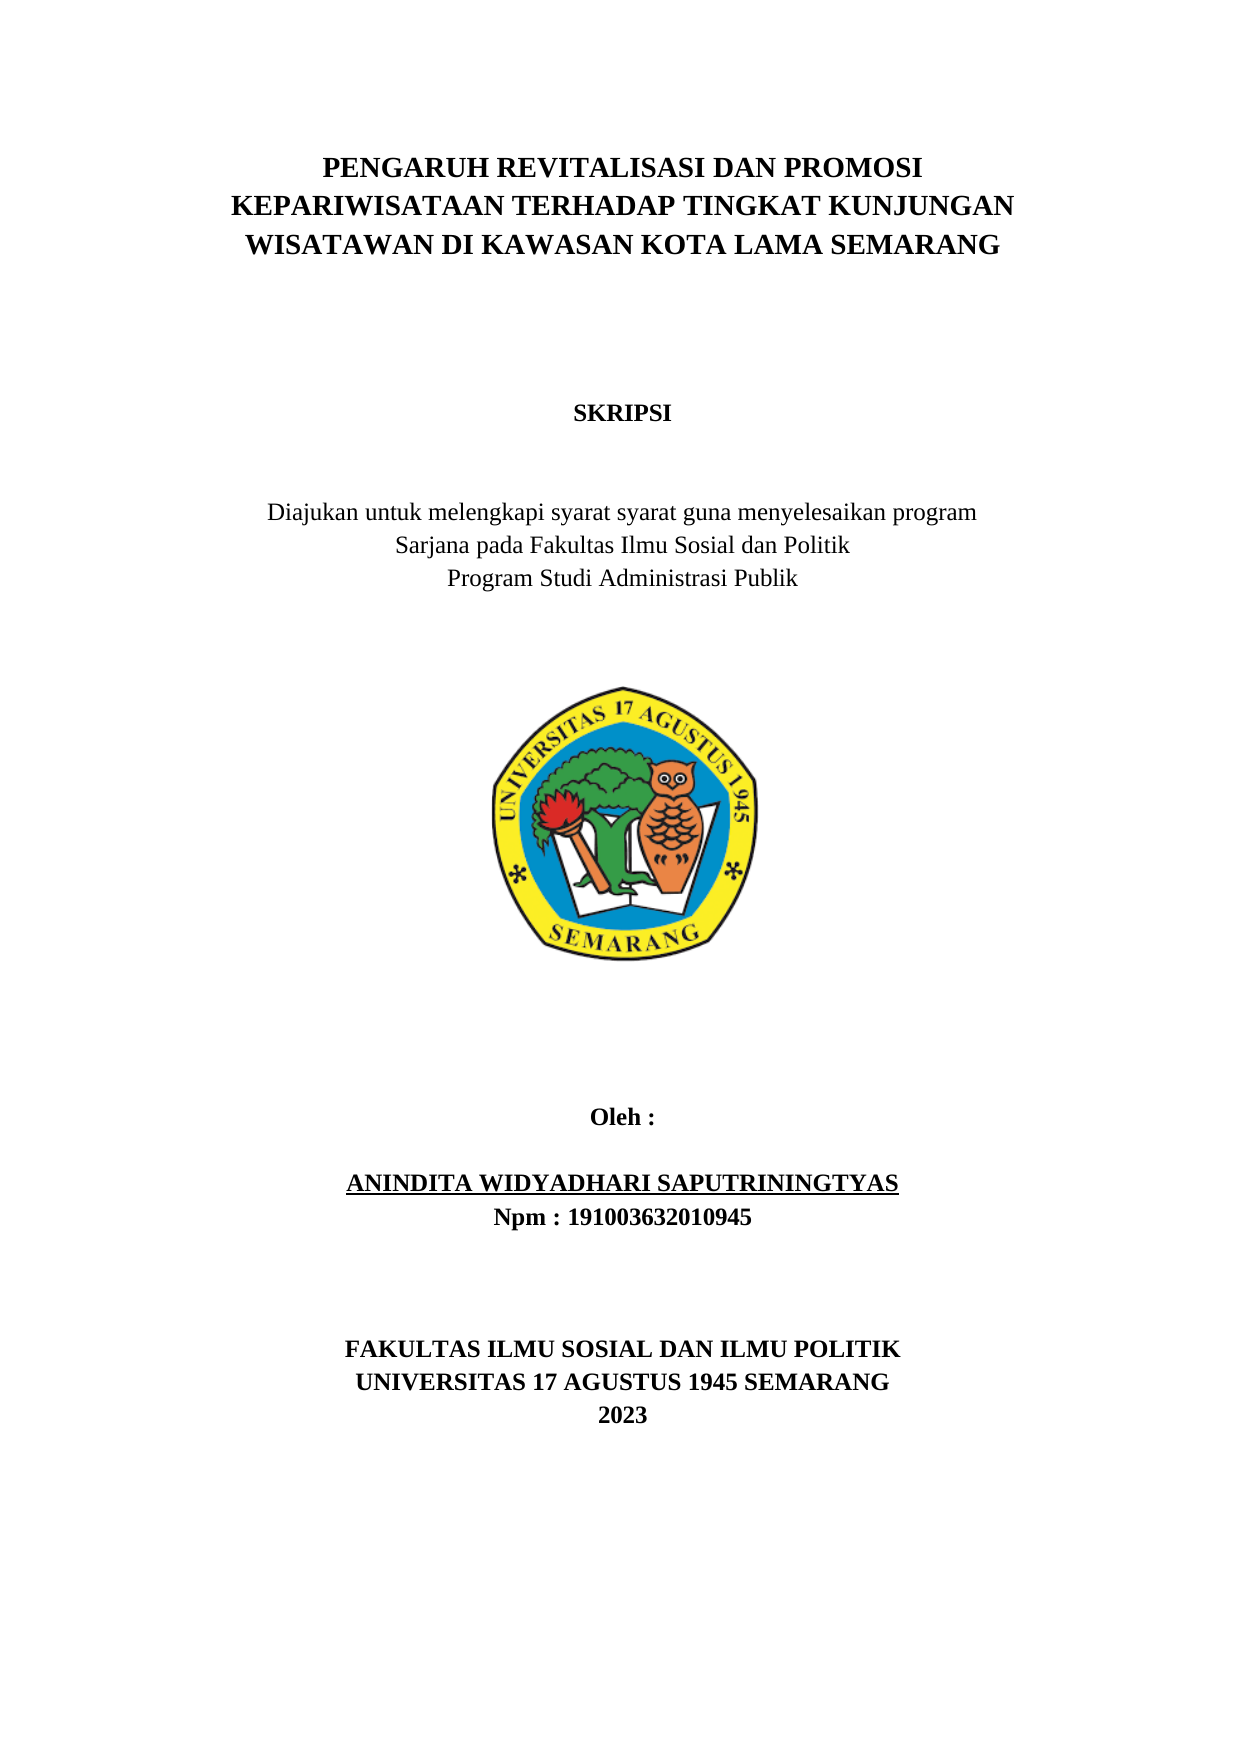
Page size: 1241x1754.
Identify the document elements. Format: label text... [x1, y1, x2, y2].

text Oleh : [194, 1102, 1051, 1131]
text ANINDITA WIDYADHARI SAPUTRININGTYAS [194, 1168, 1051, 1197]
picture [491, 686, 759, 962]
text Diajukan untuk melengkapi syarat syarat guna menyelesaikan program [194, 497, 1051, 526]
text FAKULTAS ILMU SOSIAL DAN ILMU POLITIK [194, 1334, 1051, 1362]
text Program Studi Administrasi Publik [194, 563, 1051, 592]
text 2023 [194, 1400, 1051, 1428]
text Npm : 191003632010945 [194, 1202, 1051, 1230]
text Sarjana pada Fakultas Ilmu Sosial dan Politik [194, 530, 1051, 558]
subtitle PENGARUH REVITALISASI DAN PROMOSI KEPARIWISATAAN TERHADAP TINGKAT KUNJUNGAN WISATAWAN DI KAWASAN KOTA LAMA SEMARANG [194, 150, 1051, 261]
text UNIVERSITAS 17 AGUSTUS 1945 SEMARANG [194, 1367, 1051, 1395]
text SKRIPSI [194, 398, 1051, 426]
